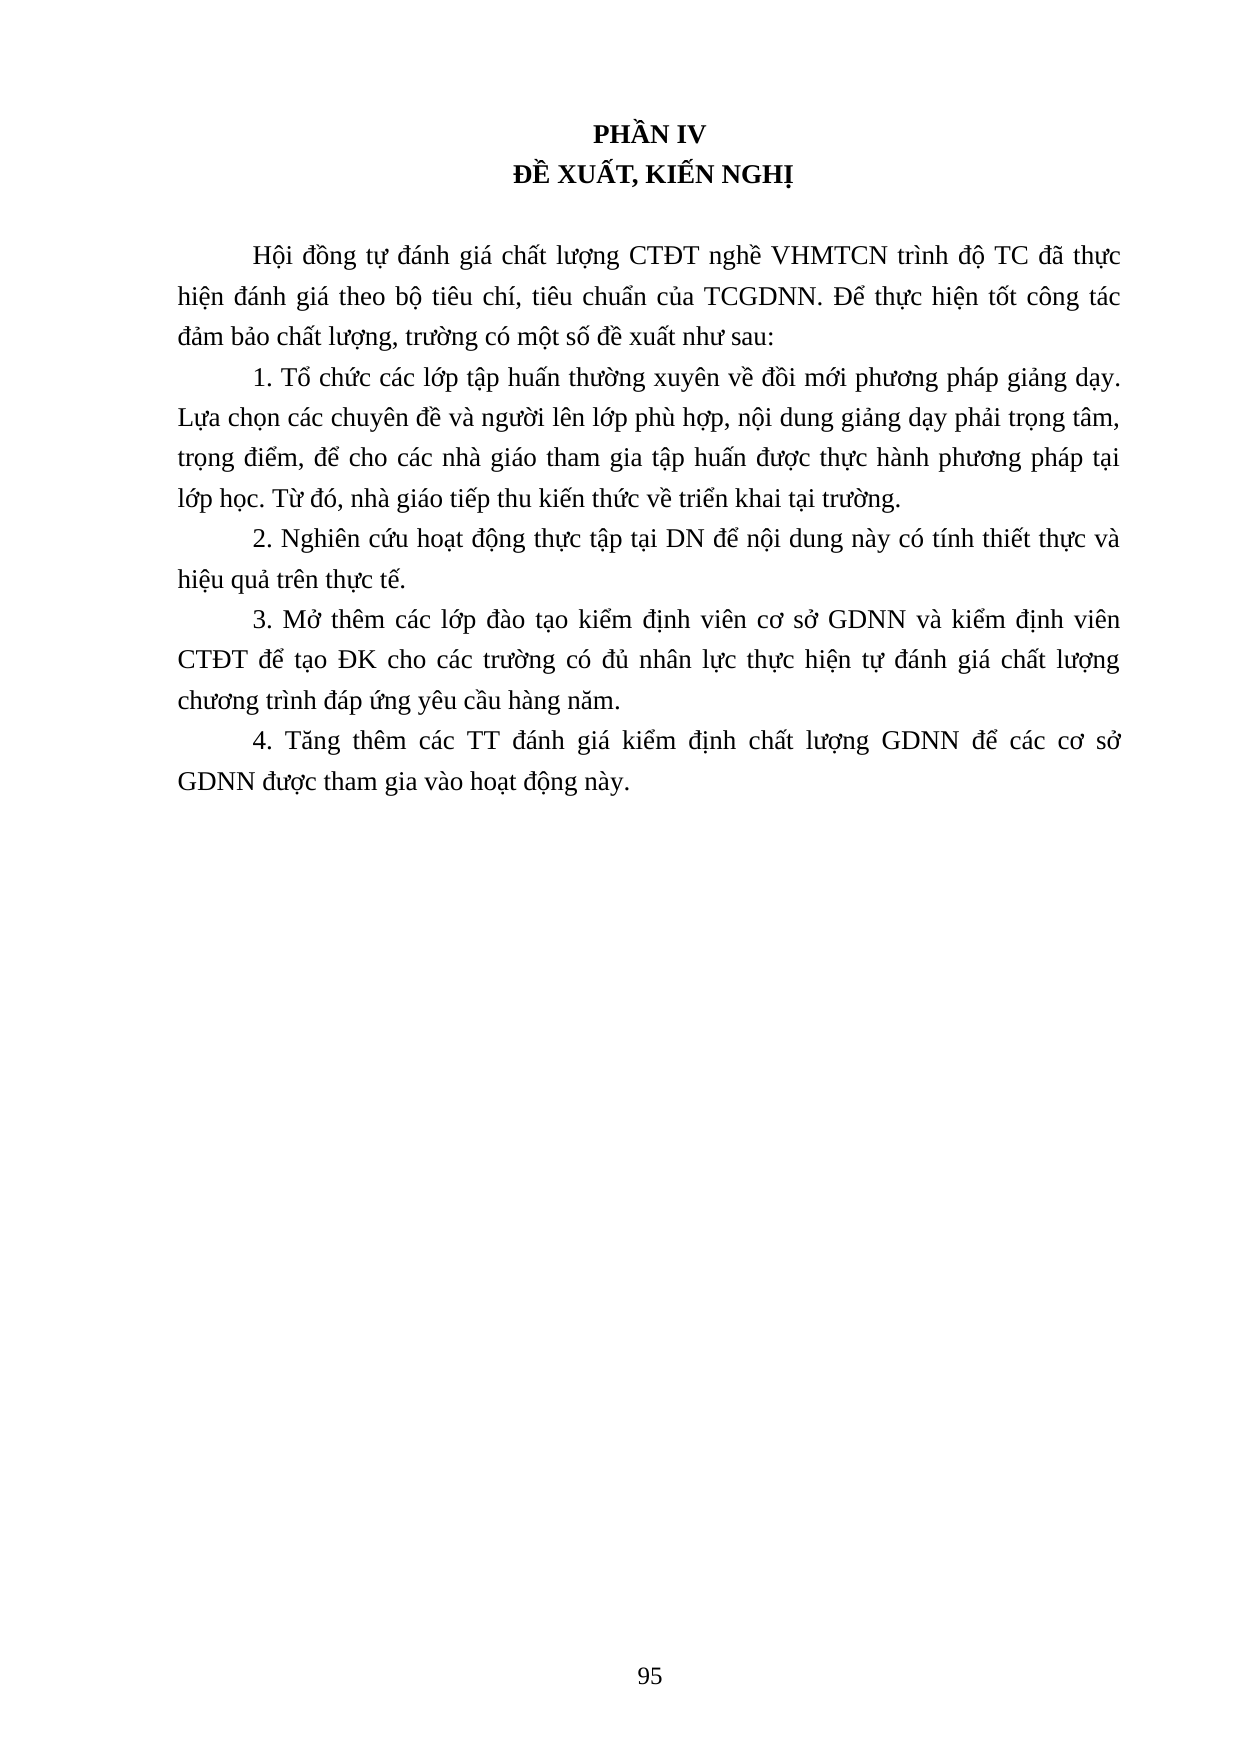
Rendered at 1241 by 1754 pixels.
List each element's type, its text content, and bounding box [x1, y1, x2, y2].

text ĐỀ XUẤT, KIẾN NGHỊ [177, 158, 1122, 190]
text 2. Nghiên cứu hoạt động thực tập tại DN để nội dung này có tính thiết thực và hiệu quả trên thực tế. [177, 522, 1122, 594]
text Hội đồng tự đánh giá chất lượng CTĐT nghề VHMTCN trình độ TC đã thực hiện đánh giá theo bộ tiêu chí, tiêu chuẩn của TCGDNN. Để thực hiện tốt công tác đảm bảo chất lượng, trường có một số đề xuất như sau: [177, 239, 1122, 351]
text PHẦN IV [177, 118, 1122, 149]
text 4. Tăng thêm các TT đánh giá kiểm định chất lượng GDNN để các cơ sở GDNN được tham gia vào hoạt động này. [177, 724, 1122, 796]
text 3. Mở thêm các lớp đào tạo kiểm định viên cơ sở GDNN và kiểm định viên CTĐT để tạo ĐK cho các trường có đủ nhân lực thực hiện tự đánh giá chất lượng chương trình đáp ứng yêu cầu hàng năm. [177, 603, 1122, 715]
text 1. Tổ chức các lớp tập huấn thường xuyên về đồi mới phương pháp giảng dạy. Lựa chọn các chuyên đề và người lên lớp phù hợp, nội dung giảng dạy phải trọng tâm, trọng điểm, để cho các nhà giáo tham gia tập huấn được thực hành phương pháp tại lớp học. Từ đó, nhà giáo tiếp thu kiến thức về triển khai tại trường. [177, 361, 1122, 513]
